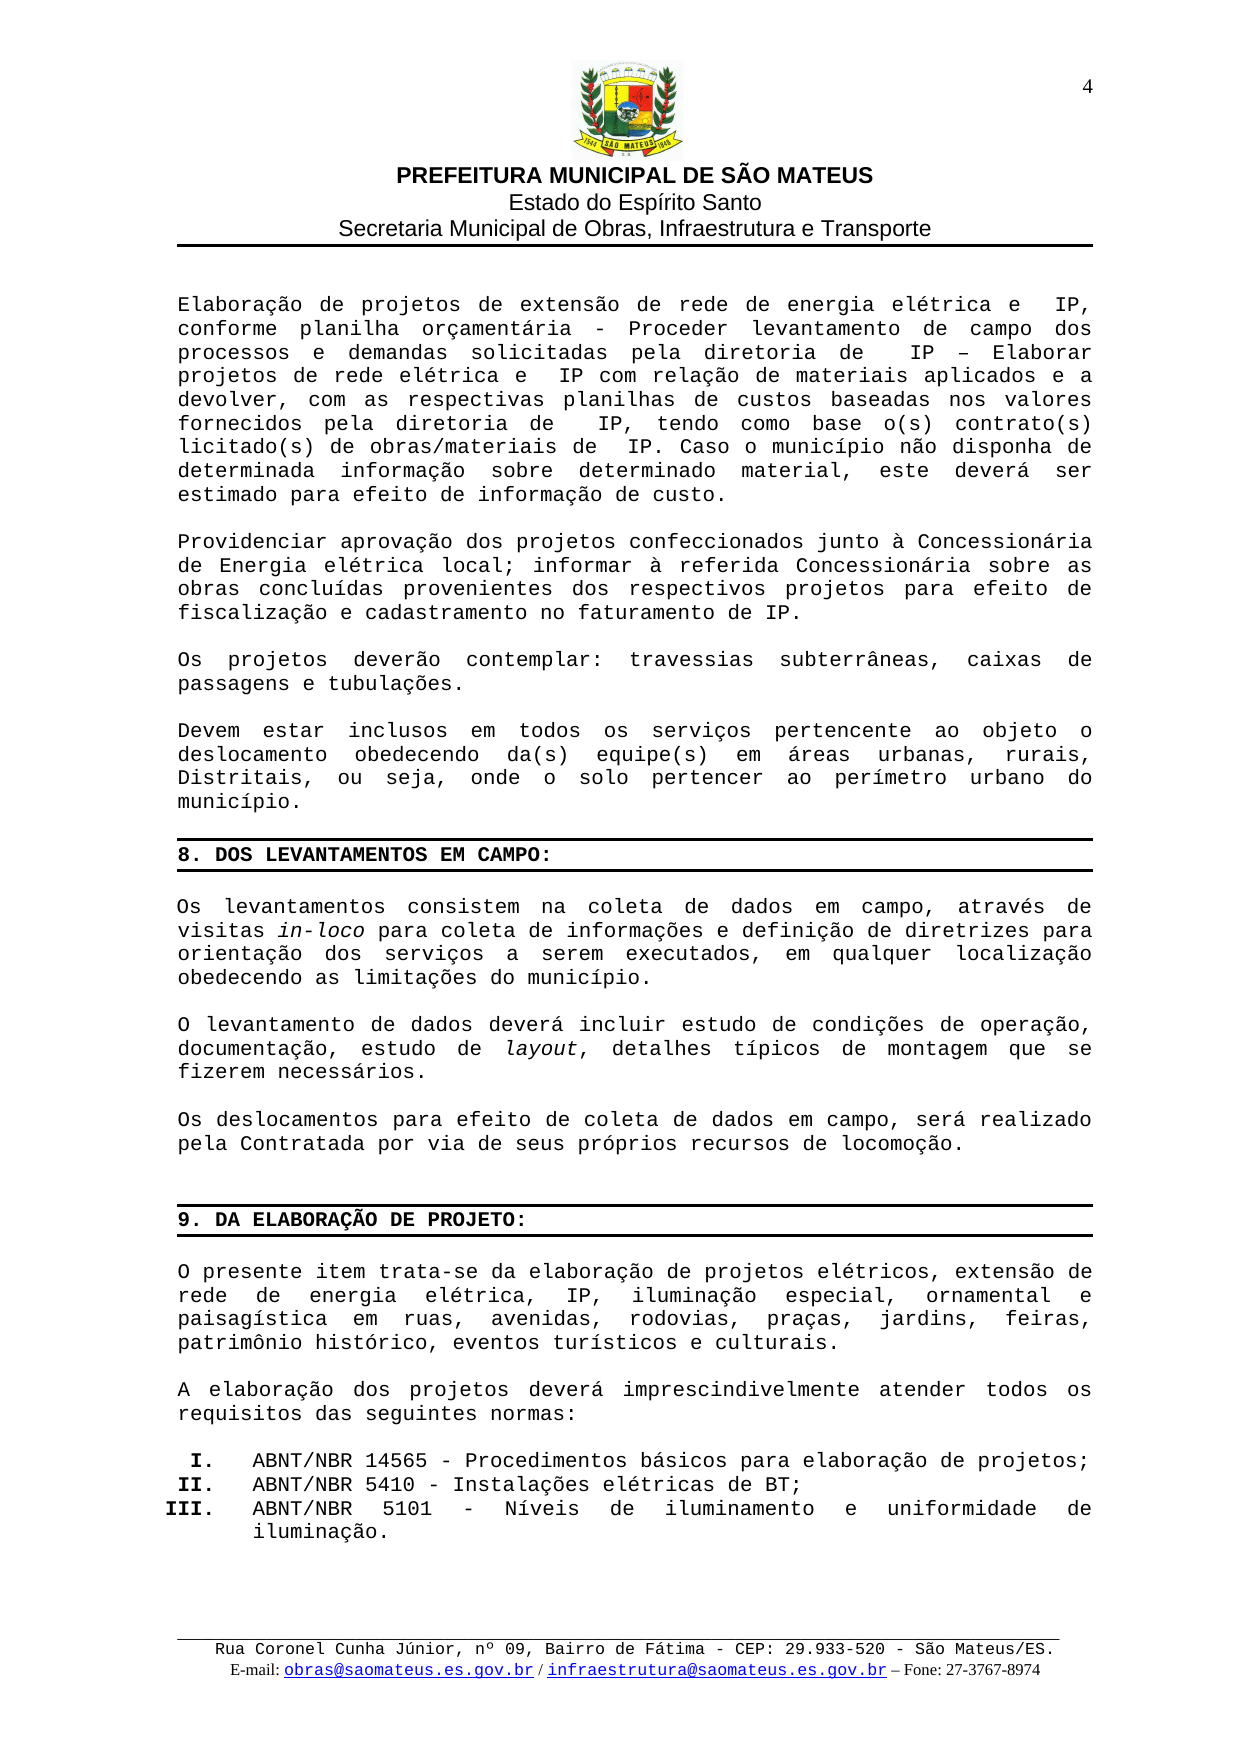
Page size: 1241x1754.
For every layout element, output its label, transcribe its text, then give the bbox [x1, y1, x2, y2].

text Os deslocamentos para efeito de coleta de dados em campo, será realizado pela Contratada por via de seus próprios recursos de locomoção. [177, 1109, 1093, 1156]
text Elaboração de projetos de extensão de rede de energia elétrica e IP, conforme planilha orçamentária - Proceder levantamento de campo dos processos e demandas solicitadas pela diretoria de IP – Elaborar projetos de rede elétrica e IP com relação de materiais aplicados e a devolver, com as respectivas planilhas de custos baseadas nos valores fornecidos pela diretoria de IP, tendo como base o(s) contrato(s) licitado(s) de obras/materiais de IP. Caso o município não disponha de determinada informação sobre determinado material, este deverá ser estimado para efeito de informação de custo. [177, 294, 1093, 507]
text Devem estar inclusos em todos os serviços pertencente ao objeto o deslocamento obedecendo da(s) equipe(s) em áreas urbanas, rurais, Distritais, ou seja, onde o solo pertencer ao perímetro urbano do município. [177, 720, 1093, 815]
list ABNT/NBR 5101 - Níveis de iluminamento e uniformidade de iluminação. [215, 1498, 1093, 1545]
text Os projetos deverão contemplar: travessias subterrâneas, caixas de passagens e tubulações. [177, 649, 1093, 696]
list DOS LEVANTAMENTOS EM CAMPO: [177, 841, 1093, 869]
list DA ELABORAÇÃO DE PROJETO: [177, 1207, 1093, 1234]
text Providenciar aprovação dos projetos confeccionados junto à Concessionária de Energia elétrica local; informar à referida Concessionária sobre as obras concluídas provenientes dos respectivos projetos para efeito de fiscalização e cadastramento no faturamento de IP. [177, 531, 1093, 626]
text Os levantamentos consistem na coleta de dados em campo, através de visitas in-loco para coleta de informações e definição de diretrizes para orientação dos serviços a serem executados, em qualquer localização obedecendo as limitações do município. [176, 896, 1093, 991]
list ABNT/NBR 14565 - Procedimentos básicos para elaboração de projetos; [215, 1450, 1093, 1474]
text A elaboração dos projetos deverá imprescindivelmente atender todos os requisitos das seguintes normas: [177, 1379, 1093, 1427]
picture [571, 60, 684, 161]
text O levantamento de dados deverá incluir estudo de condições de operação, documentação, estudo de layout, detalhes típicos de montagem que se fizerem necessários. [177, 1014, 1093, 1085]
text O presente item trata-se da elaboração de projetos elétricos, extensão de rede de energia elétrica, IP, iluminação especial, ornamental e paisagística em ruas, avenidas, rodovias, praças, jardins, feiras, patrimônio histórico, eventos turísticos e culturais. [177, 1261, 1093, 1356]
list ABNT/NBR 5410 - Instalações elétricas de BT; [215, 1474, 1093, 1498]
